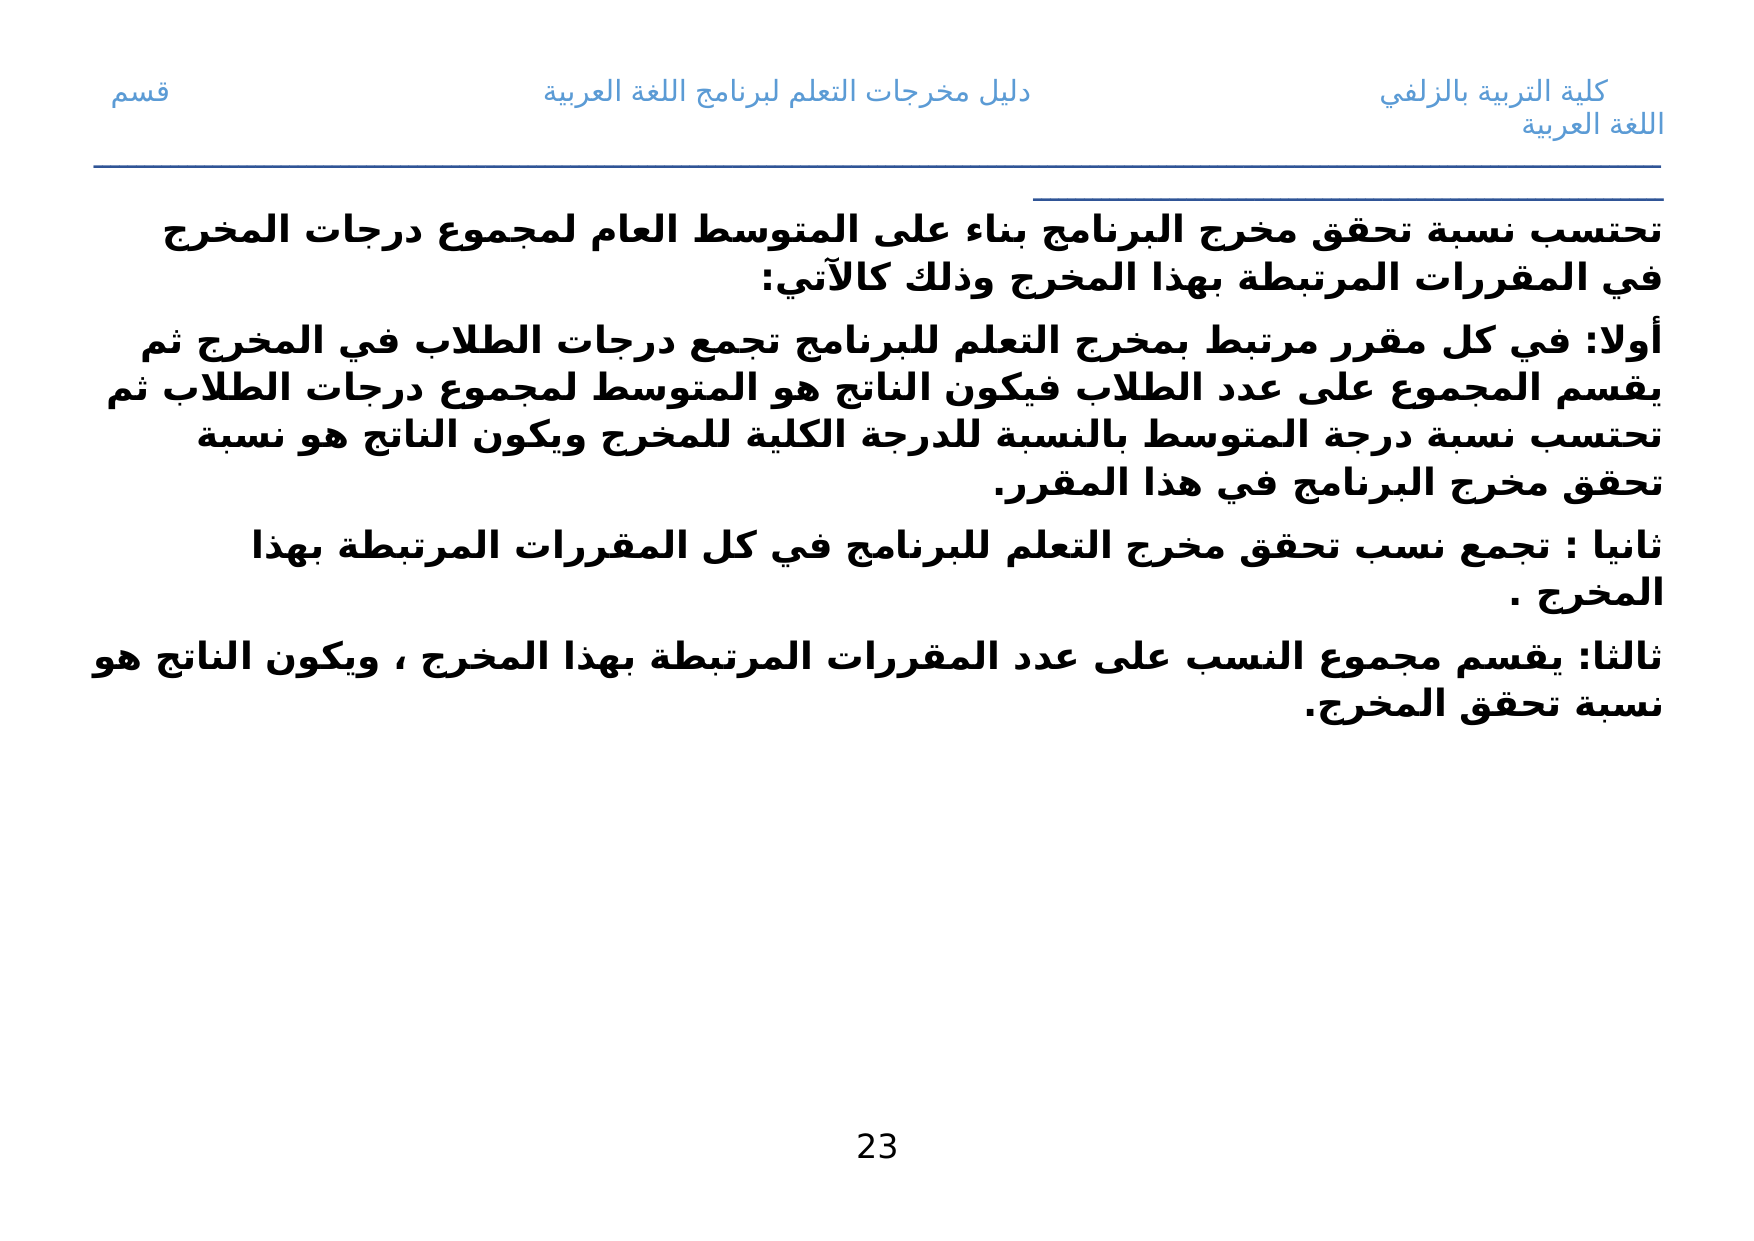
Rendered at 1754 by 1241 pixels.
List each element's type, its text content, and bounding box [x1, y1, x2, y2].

text ثالثا: يقسم مجموع النسب على عدد المقررات المرتبطة بهذا المخرج ، ويكون الناتج هو نسبة تحقق المخرج. [89, 635, 1665, 725]
text ثانيا : تجمع نسب تحقق مخرج التعلم للبرنامج في كل المقررات المرتبطة بهذا المخرج . [89, 524, 1665, 614]
text تحتسب نسبة تحقق مخرج البرنامج بناء على المتوسط العام لمجموع درجات المخرج في المقررات المرتبطة بهذا المخرج وذلك كالآتي: [89, 208, 1665, 299]
text أولا: في كل مقرر مرتبط بمخرج التعلم للبرنامج تجمع درجات الطلاب في المخرج ثم يقسم المجموع على عدد الطلاب فيكون الناتج هو المتوسط لمجموع درجات الطلاب ثم تحتسب نسبة درجة المتوسط بالنسبة للدرجة الكلية للمخرج ويكون الناتج هو نسبة تحقق مخرج البرنامج في هذا المقرر. [89, 319, 1665, 504]
